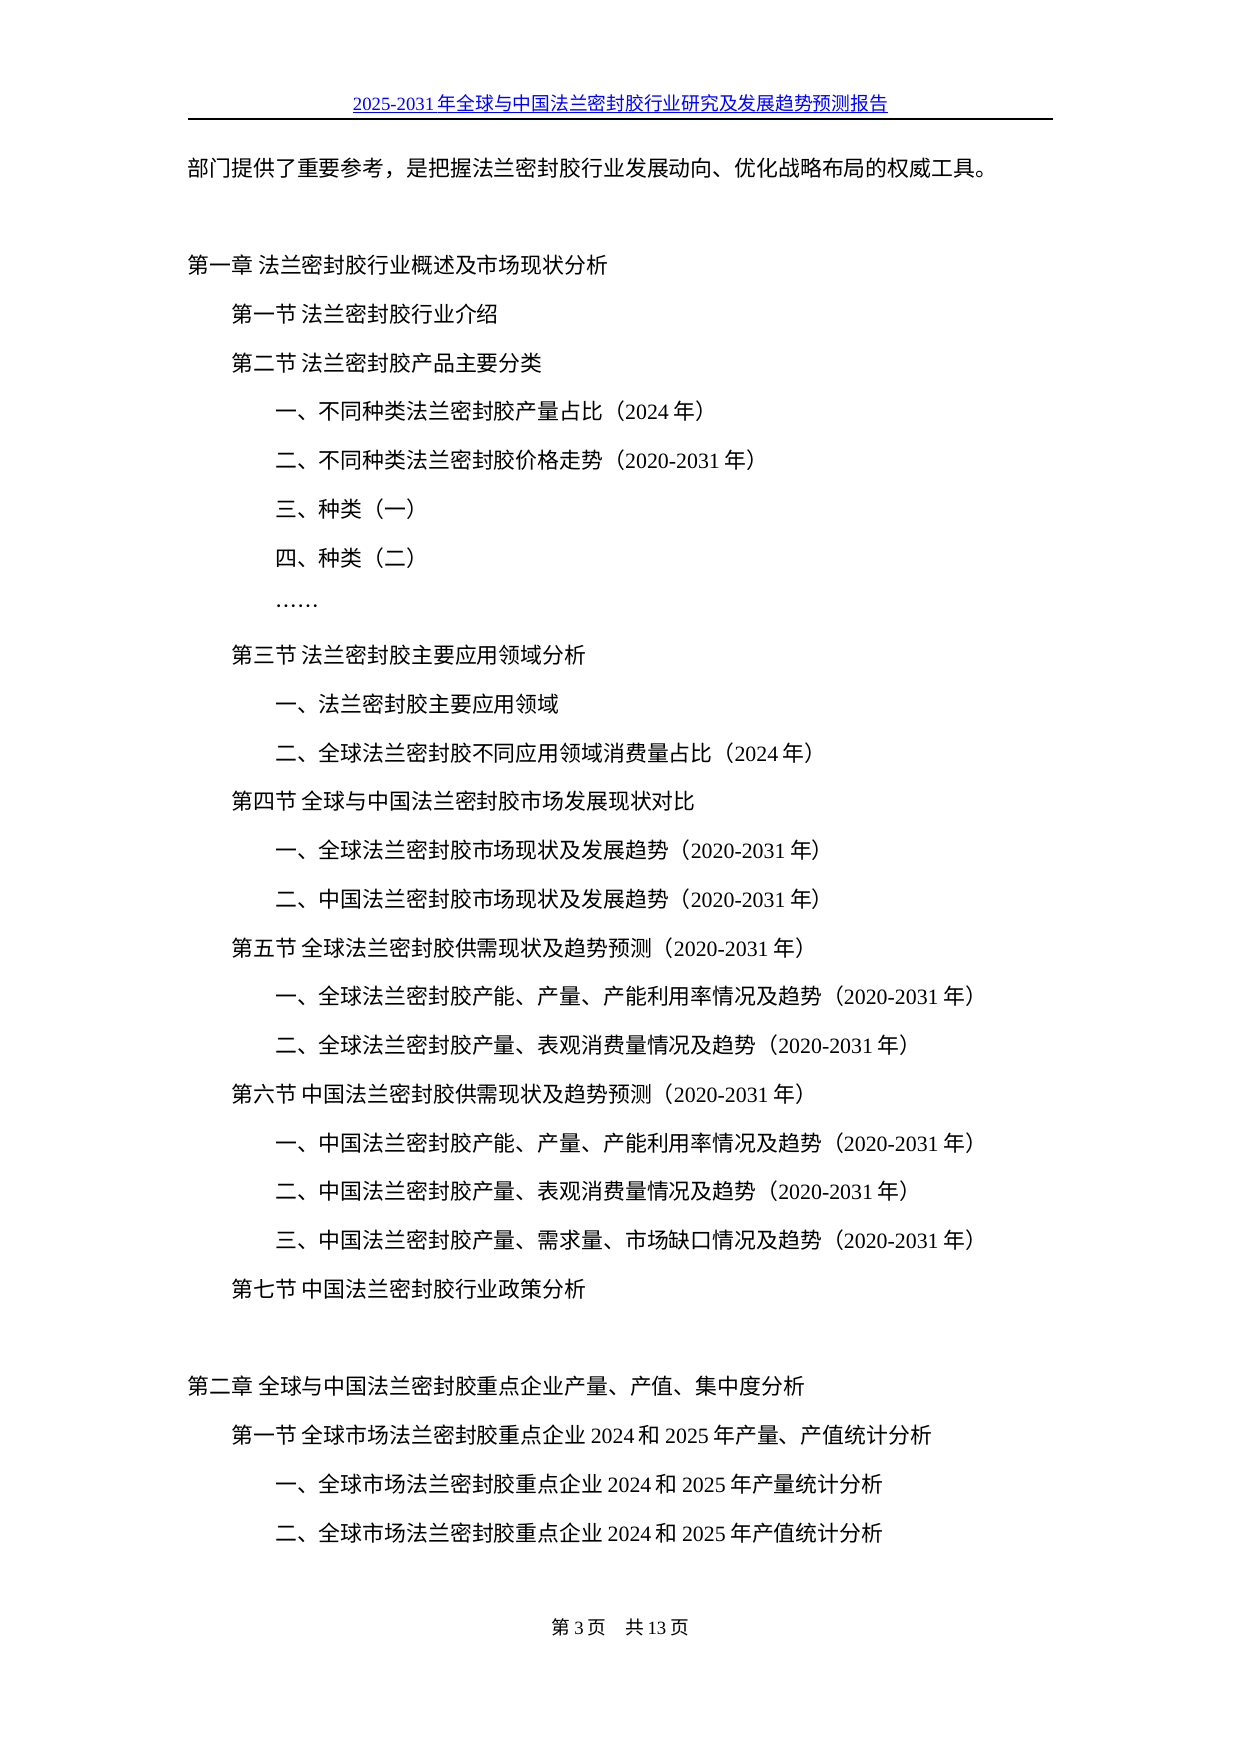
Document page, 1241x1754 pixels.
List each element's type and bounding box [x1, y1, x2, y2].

text [187, 150, 1053, 1548]
